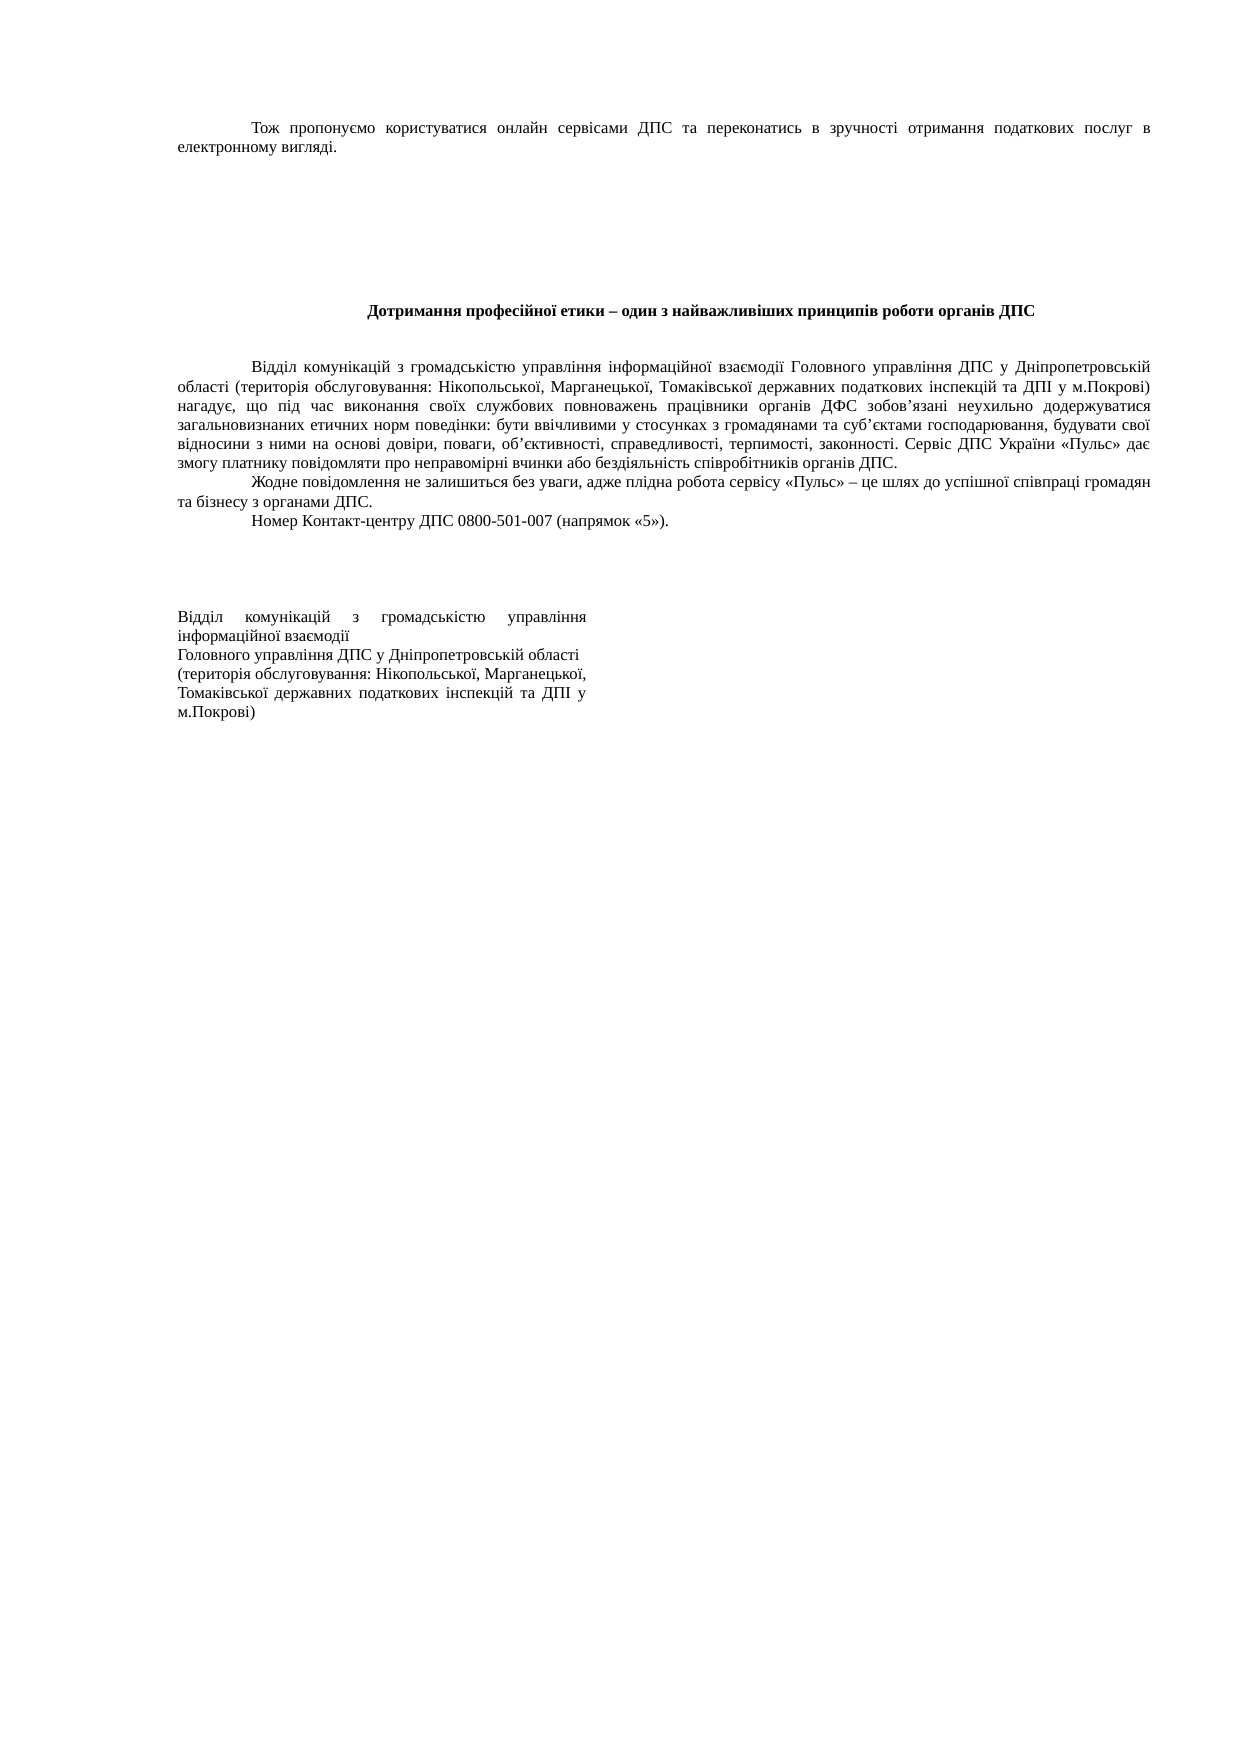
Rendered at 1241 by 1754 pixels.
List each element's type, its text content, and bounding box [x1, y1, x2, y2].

text Дотримання професійної етики – один з найважливіших принципів роботи органів ДПС [177, 301, 1152, 320]
text Жодне повідомлення не залишиться без уваги, адже плідна робота сервісу «Пульс» – це шлях до успішної співпраці громадян та бізнесу з органами ДПС. [177, 472, 1152, 511]
text Номер Контакт-центру ДПС 0800-501-007 (напрямок «5»). [177, 511, 1152, 530]
text Тож пропонуємо користуватися онлайн сервісами ДПС та переконатись в зручності отримання податкових послуг в електронному вигляді. [177, 118, 1152, 156]
text Відділ комунікацій з громадськістю управління інформаційної взаємодії Головного управління ДПС у Дніпропетровській області (територія обслуговування: Нікопольської, Марганецької, Томаківської державних податкових інспекцій та ДПІ у м.Покрові) нагадує, що під час виконання своїх службових повноважень працівники органів ДФС зобов’язані неухильно додержуватися загальновизнаних етичних норм поведінки: бути ввічливими у стосунках з громадянами та суб’єктами господарювання, будувати свої відносини з ними на основі довіри, поваги, об’єктивності, справедливості, терпимості, законності. Сервіс ДПС України «Пульс» дає змогу платнику повідомляти про неправомірні вчинки або бездіяльність співробітників органів ДПС. [177, 357, 1152, 472]
table_header Відділ комунікацій з громадськістю управління інформаційної взаємодії Головного управління ДПС у Дніпропетровській області (територія обслуговування: Нікопольської, Марганецької, Томаківської державних податкових інспекцій та ДПІ у м.Покрові) [166, 606, 598, 774]
